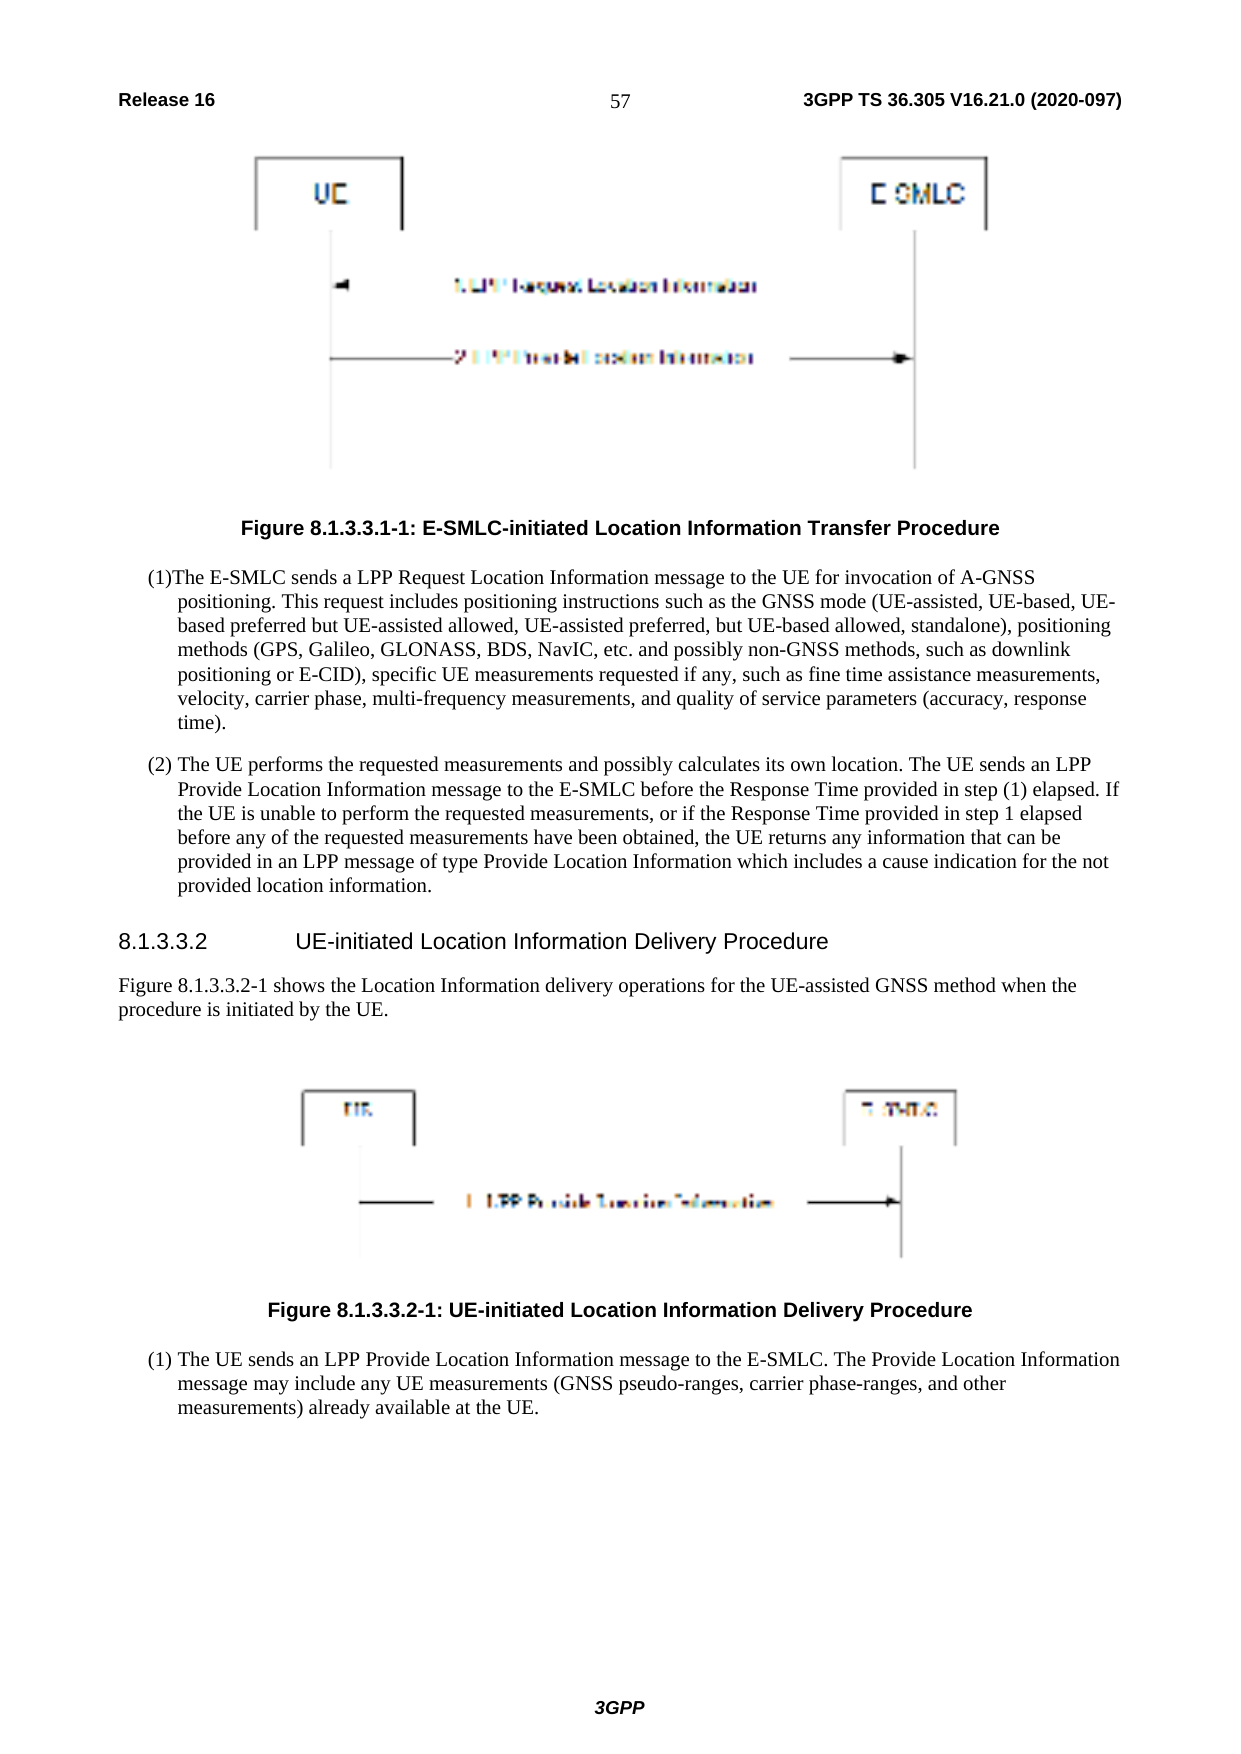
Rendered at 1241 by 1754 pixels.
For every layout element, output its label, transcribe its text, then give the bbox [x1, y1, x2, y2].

subtitle 8.1.3.3.2 UE-initiated Location Information Delivery Procedure [118, 928, 1122, 954]
text (1) The UE sends an LPP Provide Location Information message to the E-SMLC. The Provide Location Information message may include any UE measurements (GNSS pseudo-ranges, carrier phase-ranges, and other measurements) already available at the UE. [148, 1347, 1122, 1419]
text Figure 8.1.3.3.2-1: UE-initiated Location Information Delivery Procedure [118, 1298, 1122, 1322]
text Figure 8.1.3.3.1-1: E-SMLC-initiated Location Information Transfer Procedure [118, 516, 1122, 540]
text (2) The UE performs the requested measurements and possibly calculates its own location. The UE sends an LPP Provide Location Information message to the E-SMLC before the Response Time provided in step (1) elapsed. If the UE is unable to perform the requested measurements, or if the Response Time provided in step 1 elapsed before any of the requested measurements have been obtained, the UE returns any information that can be provided in an LPP message of type Provide Location Information which includes a cause indication for the not provided location information. [148, 752, 1122, 897]
text (1)The E-SMLC sends a LPP Request Location Information message to the UE for invocation of A-GNSS positioning. This request includes positioning instructions such as the GNSS mode (UE-assisted, UE-based, UE-based preferred but UE-assisted allowed, UE-assisted preferred, but UE-based allowed, standalone), positioning methods (GPS, Galileo, GLONASS, BDS, NavIC, etc. and possibly non-GNSS methods, such as downlink positioning or E-CID), specific UE measurements requested if any, such as fine time assistance measurements, velocity, carrier phase, multi-frequency measurements, and quality of service parameters (accuracy, response time). [148, 565, 1122, 734]
text Figure 8.1.3.3.2-1 shows the Location Information delivery operations for the UE-assisted GNSS method when the procedure is initiated by the UE. [118, 973, 1122, 1021]
